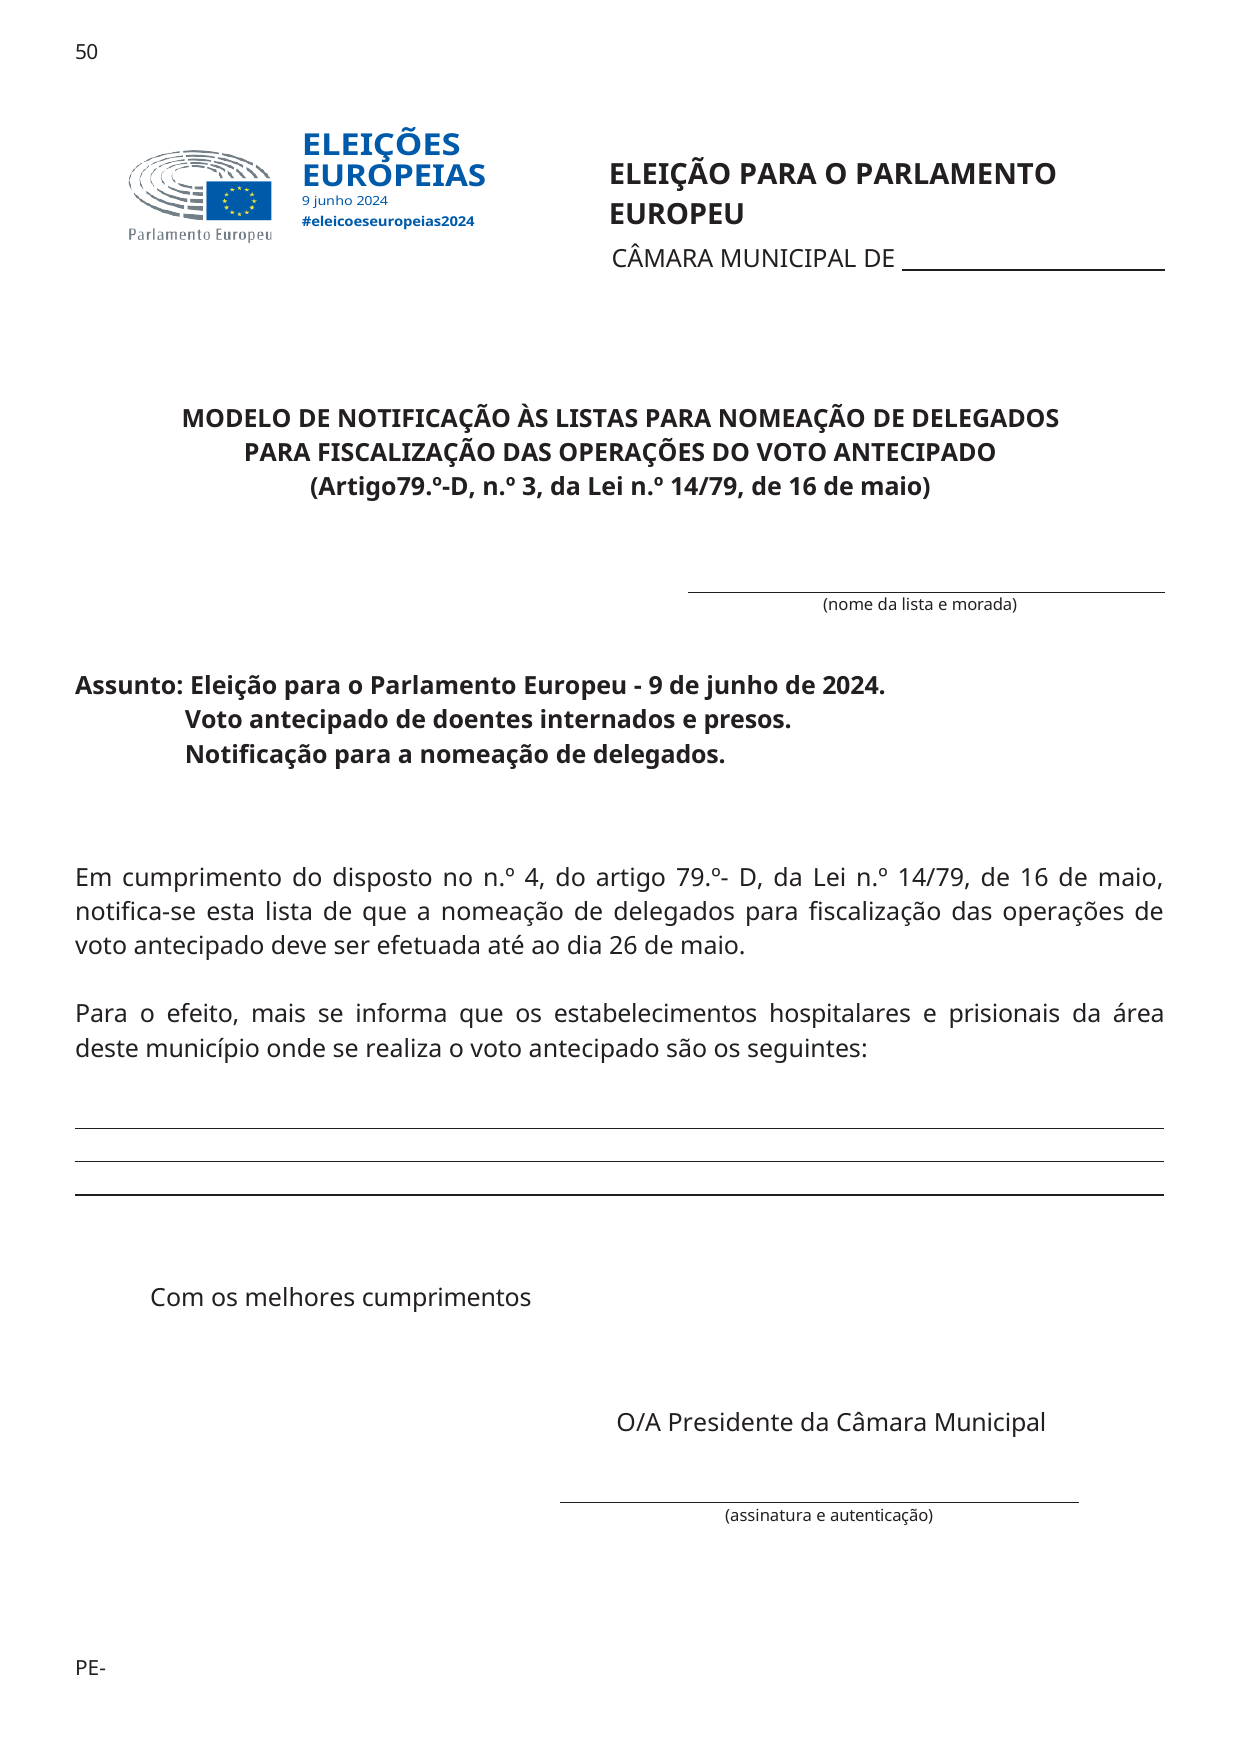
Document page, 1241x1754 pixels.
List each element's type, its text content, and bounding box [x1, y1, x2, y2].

text Notificação para a nomeação de delegados. [184, 736, 1178, 770]
text 9 junho 2024 [302, 195, 431, 208]
subtitle ELEIÇÕES EUROPEIAS [302, 129, 487, 195]
subtitle (Artigo79.º-D, n.º 3, da Lei n.º 14/79, de 16 de maio) [62, 468, 1178, 502]
text Com os melhores cumprimentos [150, 1279, 1178, 1313]
text Em cumprimento do disposto no n.º 4, do artigo 79.º- D, da Lei n.º 14/79, de 16 de maio, notifica-se esta lista de que a nomeação de delegados para fiscalização das operações de voto antecipado deve ser efetuada até ao dia 26 de maio. [75, 859, 1166, 962]
subtitle MODELO DE NOTIFICAÇÃO ÀS LISTAS PARA NOMEAÇÃO DE DELEGADOS PARA FISCALIZAÇÃO DAS OPERAÇÕES DO VOTO ANTECIPADO [155, 400, 1085, 468]
text CÂMARA MUNICIPAL DE [611, 240, 1178, 274]
text #eleicoeseuropeias2024 [302, 212, 487, 230]
text Assunto: Eleição para o Parlamento Europeu - 9 de junho de 2024. [75, 668, 1178, 702]
text Para o efeito, mais se informa que os estabelecimentos hospitalares e prisionais da área deste município onde se realiza o voto antecipado são os seguintes: [75, 996, 1165, 1064]
text (assinatura e autenticação) [725, 1501, 1178, 1526]
text O/A Presidente da Câmara Municipal [616, 1405, 1178, 1439]
text Voto antecipado de doentes internados e presos. [184, 702, 1178, 736]
picture [128, 150, 272, 243]
text (nome da lista e morada) [62, 590, 1017, 616]
subtitle ELEIÇÃO PARA O PARLAMENTO EUROPEU [609, 154, 1178, 233]
